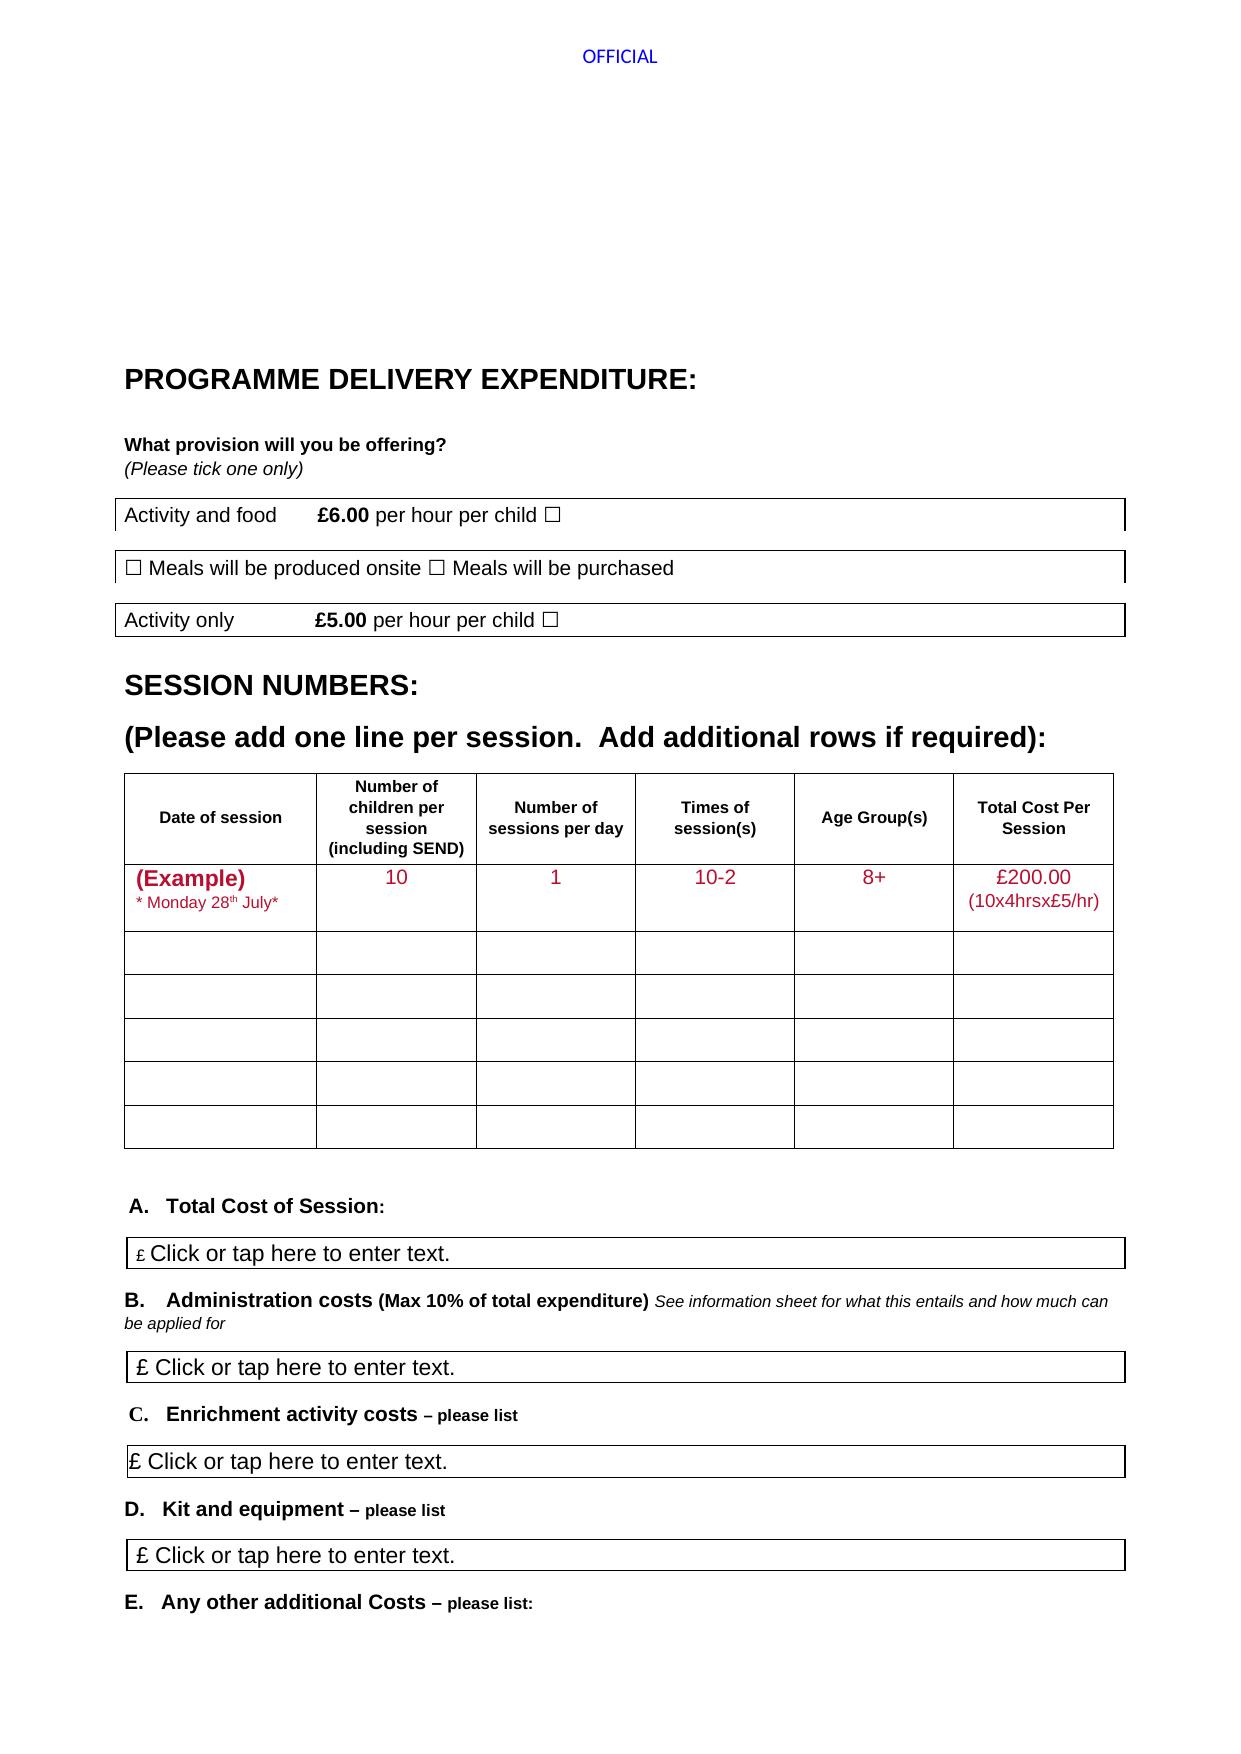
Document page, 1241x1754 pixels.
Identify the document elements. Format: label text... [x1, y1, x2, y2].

table_cell [317, 1019, 476, 1061]
list Enrichment activity costs – please list [128, 1402, 1116, 1426]
table_cell 8+ [795, 865, 953, 931]
table_cell [954, 932, 1113, 974]
table_cell [317, 932, 476, 974]
text Activity only £5.00 per hour per child [116, 604, 1124, 636]
table_cell [795, 932, 953, 974]
table_cell [125, 975, 316, 1018]
text (Please add one line per session. Add additional rows if required): [124, 720, 1116, 754]
table_cell [795, 1019, 953, 1061]
text What provision will you be offering? [124, 434, 1116, 456]
table_cell [636, 975, 794, 1018]
text Meals will be produced onsite Meals will be purchased [116, 551, 1124, 583]
table_cell [125, 1019, 316, 1061]
table_cell [125, 932, 316, 974]
table_cell [795, 1106, 953, 1148]
table_cell [954, 1062, 1113, 1105]
text PROGRAMME DELIVERY EXPENDITURE: [124, 362, 1116, 396]
table_cell [477, 1106, 635, 1148]
table_cell (Example) * Monday 28th July* [125, 865, 316, 931]
table_cell [795, 1062, 953, 1105]
text SESSION NUMBERS: [124, 667, 1116, 701]
table_header Times of session(s) [636, 774, 794, 863]
table_cell [477, 1062, 635, 1105]
table_cell [636, 1106, 794, 1148]
table_header Number of children per session (including SEND) [317, 774, 476, 863]
table_cell [125, 1062, 316, 1105]
table_header Total Cost Per Session [954, 774, 1113, 863]
table_header Age Group(s) [795, 774, 953, 863]
list Total Cost of Session: [128, 1194, 1116, 1218]
table_header Number of sessions per day [477, 774, 635, 863]
table_cell [477, 975, 635, 1018]
table_cell £200.00 (10x4hrsx£5/hr) [954, 865, 1113, 931]
table_cell 10-2 [636, 865, 794, 931]
table_cell [636, 932, 794, 974]
table_cell 10 [317, 865, 476, 931]
table_cell [477, 1019, 635, 1061]
table_cell 1 [477, 865, 635, 931]
text Activity and food £6.00 per hour per child [116, 499, 1124, 531]
table_header Date of session [125, 774, 316, 863]
table_cell [125, 1106, 316, 1148]
table_cell [795, 975, 953, 1018]
text D. Kit and equipment – please list [124, 1496, 1116, 1520]
table_cell [954, 975, 1113, 1018]
table_cell [317, 1062, 476, 1105]
table_cell [317, 1106, 476, 1148]
table_cell [477, 932, 635, 974]
text £ [128, 1238, 1124, 1268]
table_cell [636, 1019, 794, 1061]
text (Please tick one only) [124, 457, 1116, 479]
table_cell [636, 1062, 794, 1105]
text B. Administration costs (Max 10% of total expenditure) See information sheet for what this entails and how much can be applied for [124, 1288, 1116, 1333]
table_cell [954, 1106, 1113, 1148]
table_cell [954, 1019, 1113, 1061]
text E. Any other additional Costs – please list: [124, 1590, 1116, 1614]
table_cell [317, 975, 476, 1018]
